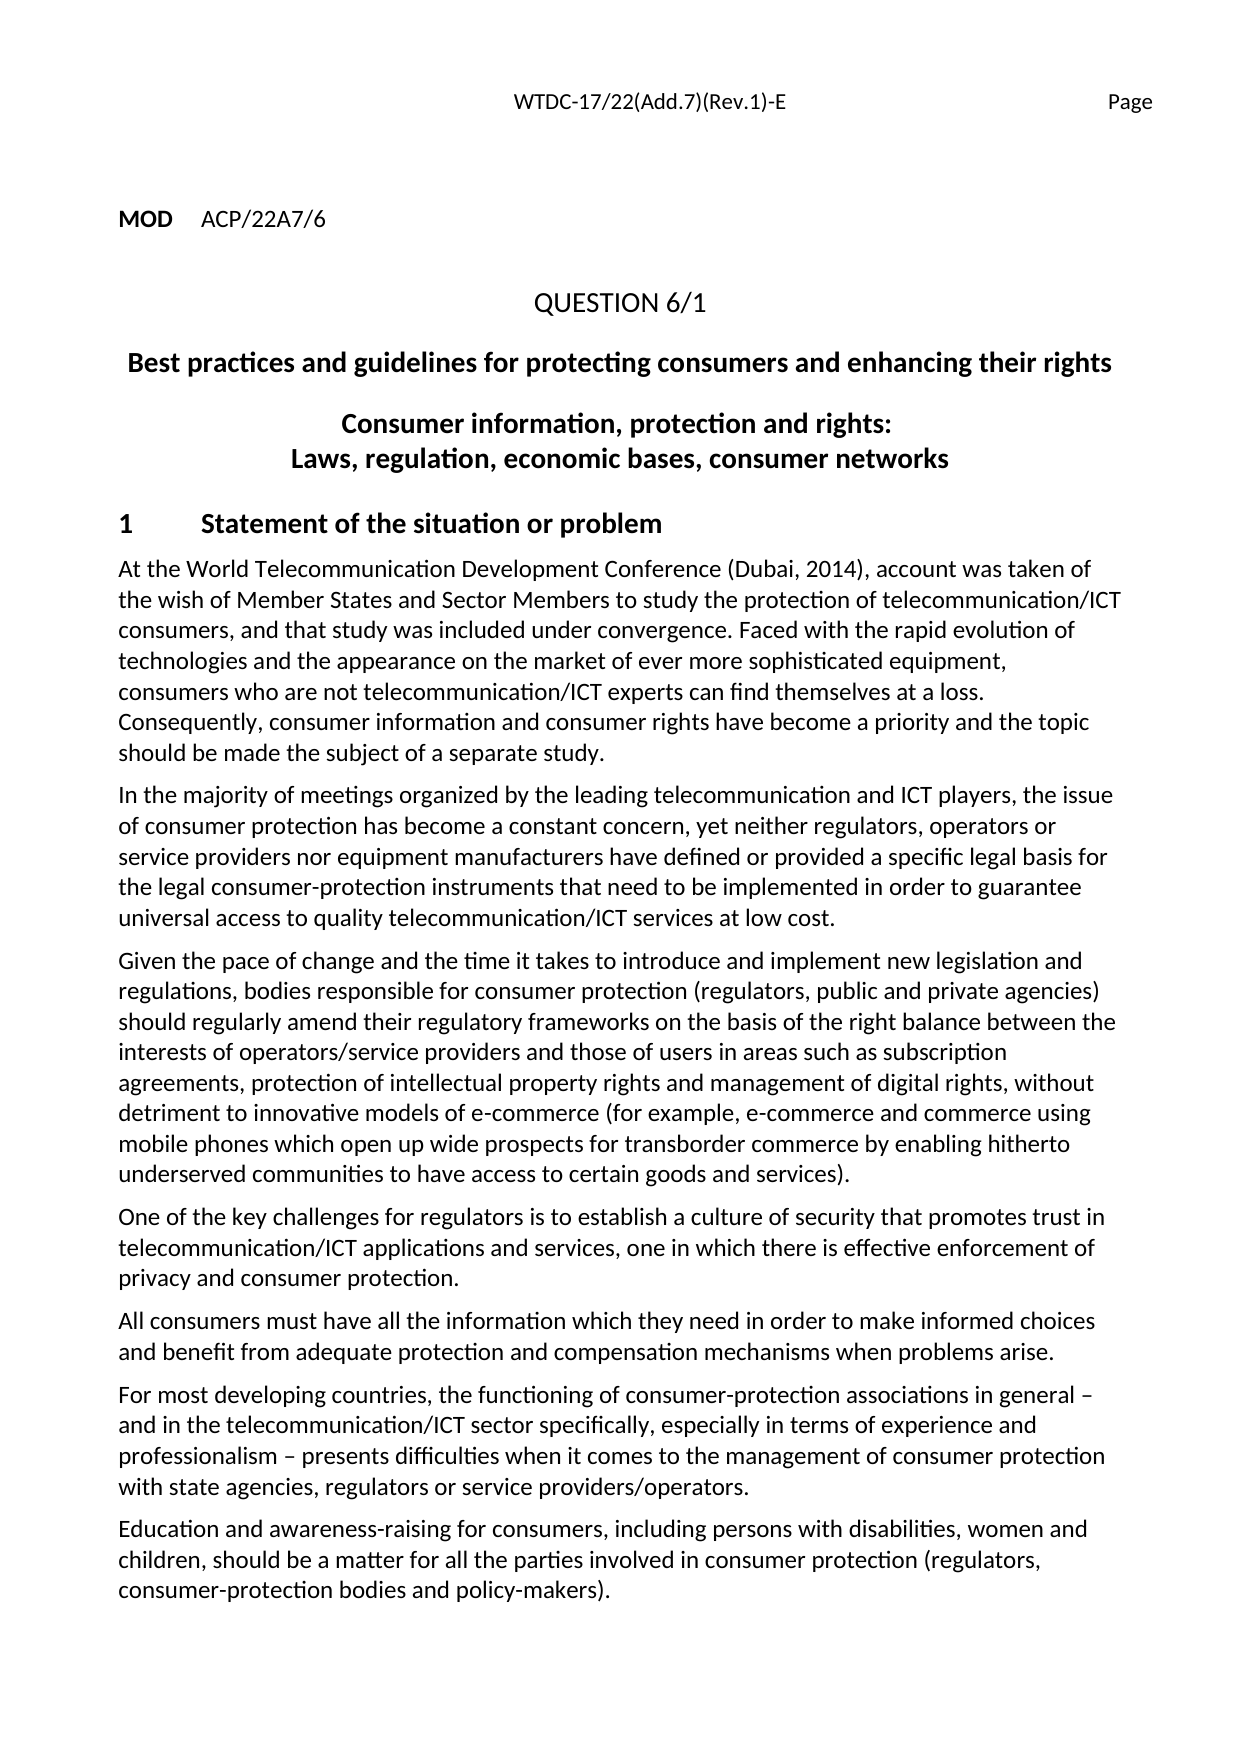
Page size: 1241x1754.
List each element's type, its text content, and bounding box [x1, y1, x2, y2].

text All consumers must have all the information which they need in order to make informed choices and benefit from adequate protection and compensation mechanisms when problems arise. [118, 1306, 1122, 1367]
text At the World Telecommunication Development Conference (Dubai, 2014), account was taken of the wish of Member States and Sector Members to study the protection of telecommunication/ICT consumers, and that study was included under convergence. Faced with the rapid evolution of technologies and the appearance on the market of ever more sophisticated equipment, consumers who are not telecommunication/ICT experts can find themselves at a loss. Consequently, consumer information and consumer rights have become a priority and the topic should be made the subject of a separate study. [118, 553, 1122, 767]
text In the majority of meetings organized by the leading telecommunication and ICT players, the issue of consumer protection has become a constant concern, yet neither regulators, operators or service providers nor equipment manufacturers have defined or provided a specific legal basis for the legal consumer-protection instruments that need to be implemented in order to guarantee universal access to quality telecommunication/ICT services at low cost. [118, 780, 1122, 932]
text Education and awareness-raising for consumers, including persons with disabilities, women and children, should be a matter for all the parties involved in consumer protection (regulators, consumer-protection bodies and policy-makers). [118, 1514, 1122, 1605]
text Given the pace of change and the time it takes to introduce and implement new legislation and regulations, bodies responsible for consumer protection (regulators, public and private agencies) should regularly amend their regulatory frameworks on the basis of the right balance between the interests of operators/service providers and those of users in areas such as subscription agreements, protection of intellectual property rights and management of digital rights, without detriment to innovative models of e-commerce (for example, e-commerce and commerce using mobile phones which open up wide prospects for transborder commerce by enabling hitherto underserved communities to have access to certain goods and services). [118, 945, 1122, 1189]
subtitle 1 Statement of the situation or problem [118, 505, 1122, 541]
text For most developing countries, the functioning of consumer-protection associations in general – and in the telecommunication/ICT sector specifically, especially in terms of experience and professionalism – presents difficulties when it comes to the management of consumer protection with state agencies, regulators or service providers/operators. [118, 1379, 1122, 1501]
text One of the key challenges for regulators is to establish a culture of security that promotes trust in telecommunication/ICT applications and services, one in which there is effective enforcement of privacy and consumer protection. [118, 1201, 1122, 1293]
text QUESTION 6/1 [118, 284, 1122, 319]
text MOD ACP/22A7/6 [118, 203, 1122, 234]
